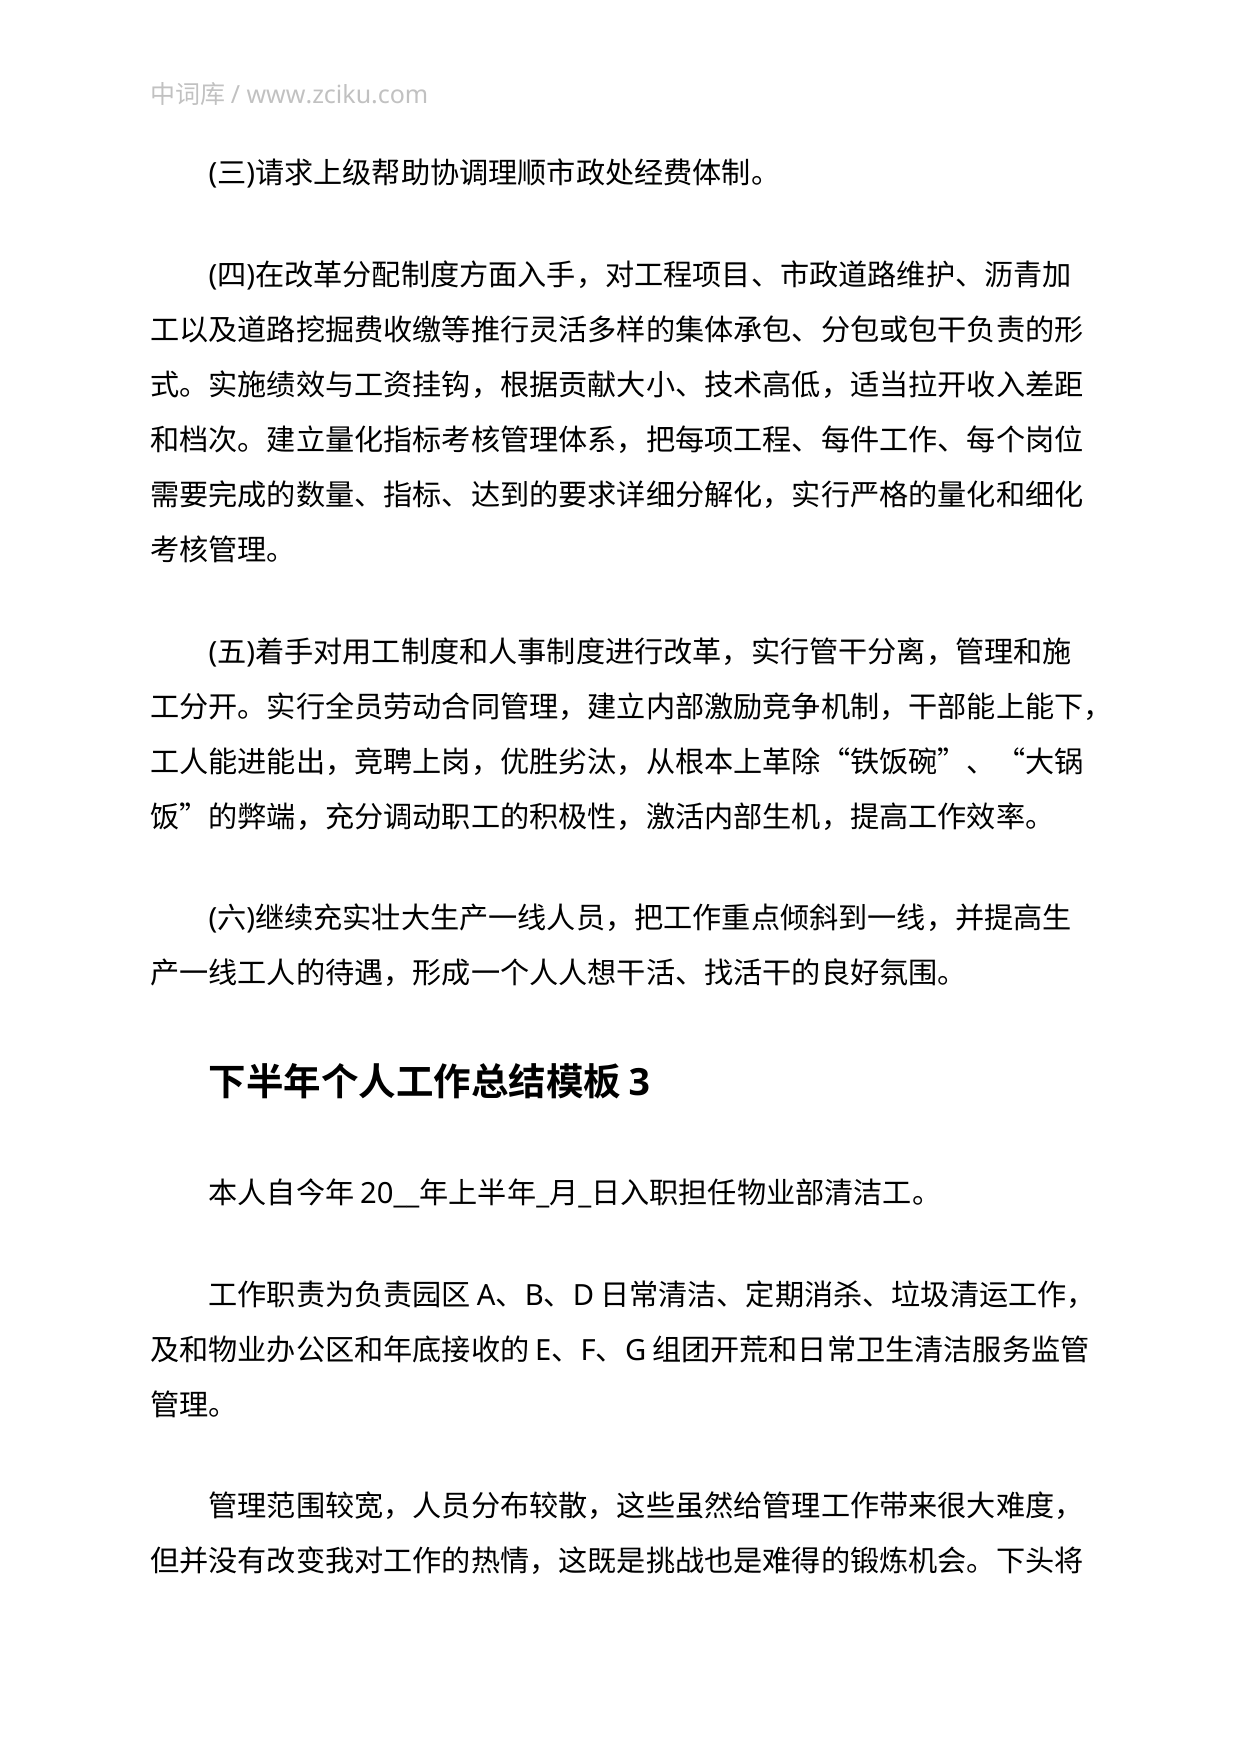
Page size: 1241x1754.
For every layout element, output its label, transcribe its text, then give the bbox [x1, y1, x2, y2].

text 下半年个人工作总结模板3 [150, 1052, 1090, 1106]
text 本人自今年20__年上半年_月_日入职担任物业部清洁工。 [150, 1169, 1090, 1212]
text (四)在改革分配制度方面入手，对工程项目、市政道路维护、沥青加工以及道路挖掘费收缴等推行灵活多样的集体承包、分包或包干负责的形式。实施绩效与工资挂钩，根据贡献大小、技术高低，适当拉开收入差距和档次。建立量化指标考核管理体系，把每项工程、每件工作、每个岗位需要完成的数量、指标、达到的要求详细分解化，实行严格的量化和细化考核管理。 [150, 252, 1090, 569]
text (五)着手对用工制度和人事制度进行改革，实行管干分离，管理和施工分开。实行全员劳动合同管理，建立内部激励竞争机制，干部能上能下，工人能进能出，竞聘上岗，优胜劣汰，从根本上革除“铁饭碗”、“大锅饭”的弊端，充分调动职工的积极性，激活内部生机，提高工作效率。 [150, 628, 1090, 835]
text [150, 1483, 1090, 1580]
text 工作职责为负责园区A、B、D日常清洁、定期消杀、垃圾清运工作，及和物业办公区和年底接收的E、F、G组团开荒和日常卫生清洁服务监管管理。 [150, 1271, 1090, 1423]
text (三)请求上级帮助协调理顺市政处经费体制。 [150, 150, 1090, 192]
text (六)继续充实壮大生产一线人员，把工作重点倾斜到一线，并提高生产一线工人的待遇，形成一个人人想干活、找活干的良好氛围。 [150, 895, 1090, 992]
